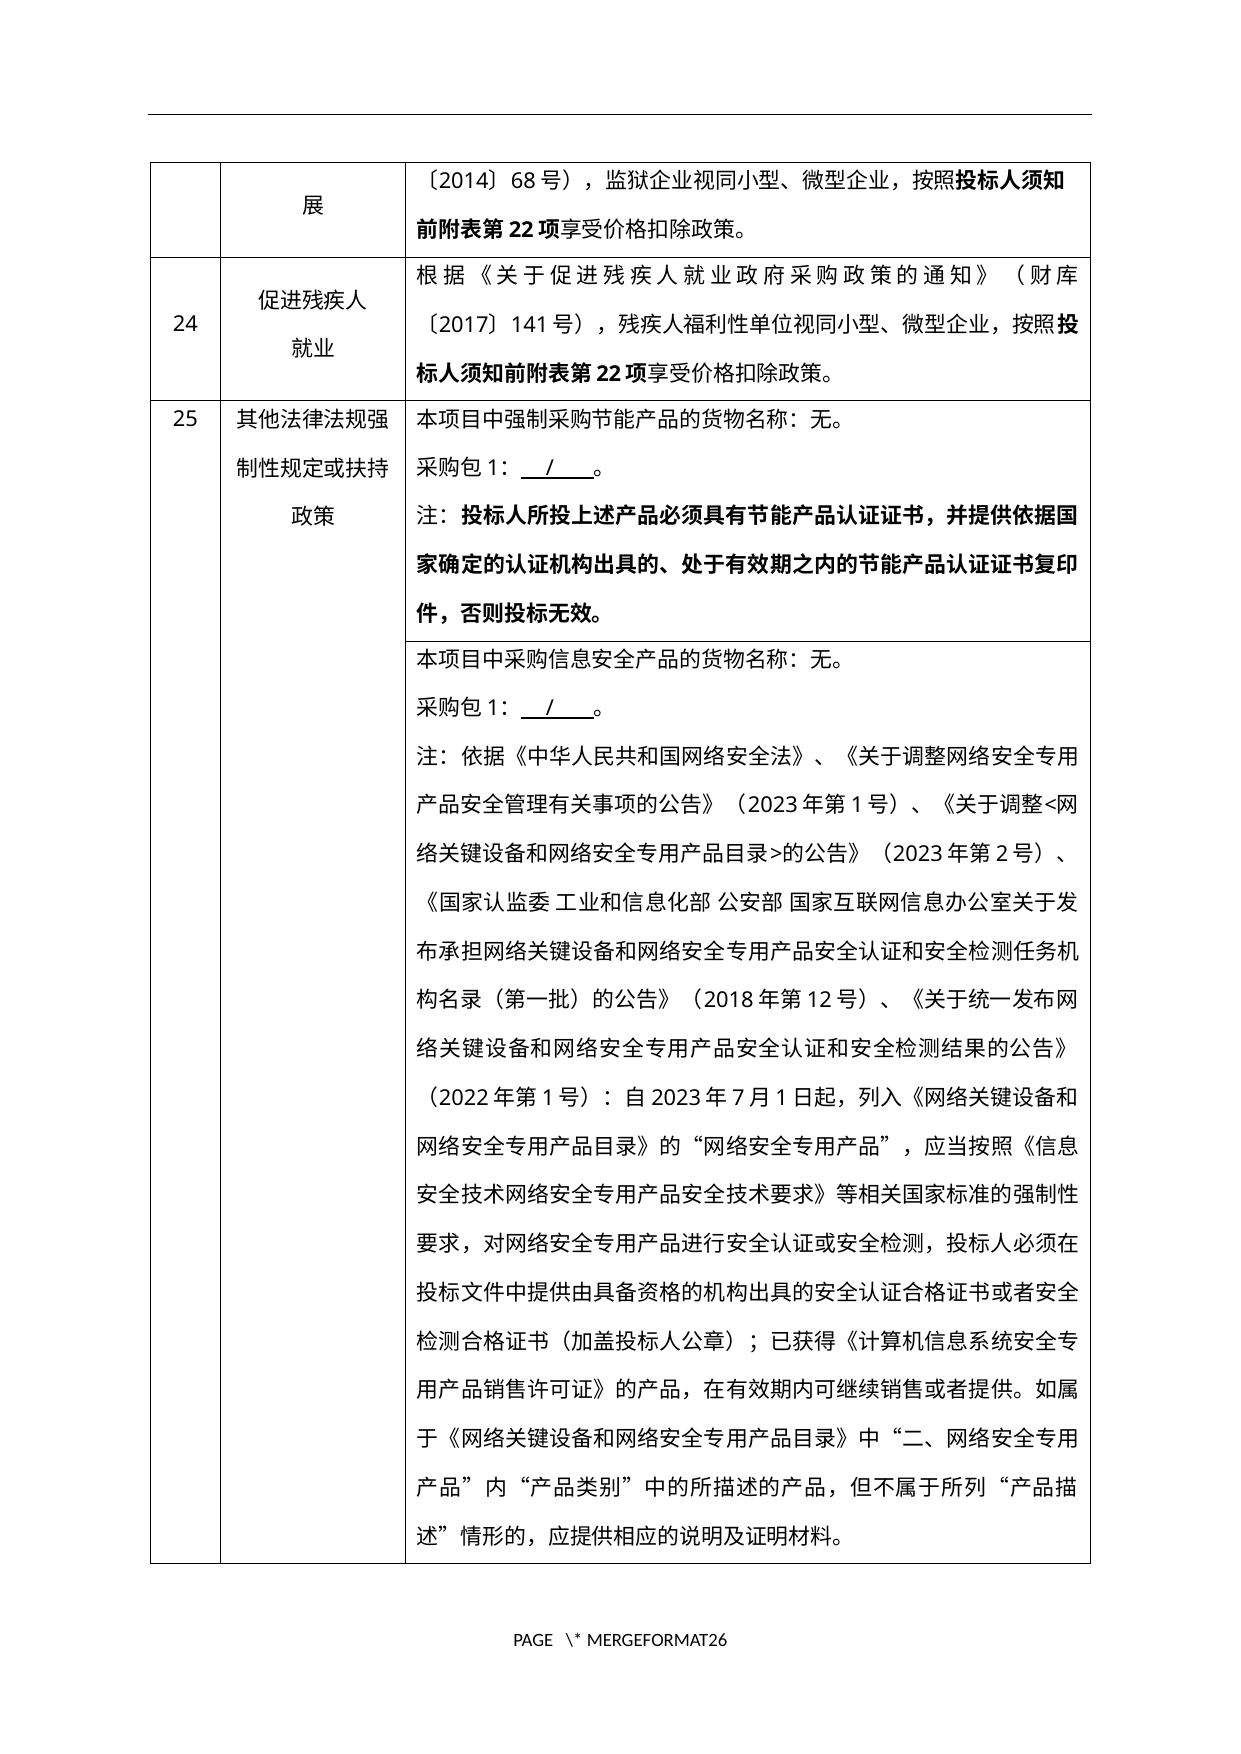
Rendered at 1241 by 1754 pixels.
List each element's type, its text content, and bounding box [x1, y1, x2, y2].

table_cell 本项目中采购信息安全产品的货物名称：无。 采购包1： / 。 注：依据《中华人民共和国网络安全法》、《关于调整网络安全专用产品安全管理有关事项的公告》（2023年第1号）、《关于调整<网络关键设备和网络安全专用产品目录>的公告》（2023年第2号）、《国家认监委 工业和信息化部 公安部 国家互联网信息办公室关于发布承担网络关键设备和网络安全专用产品安全认证和安全检测任务机构名录（第一批）的公告》（2018年第12号）、《关于统一发布网络关键设备和网络安全专用产品安全认证和安全检测结果的公告》（2022年第1号）：自2023年7月1日起，列入《网络关键设备和网络安全专用产品目录》的“网络安全专用产品”，应当按照《信息安全技术网络安全专用产品安全技术要求》等相关国家标准的强制性要求，对网络安全专用产品进行安全认证或安全检测，投标人必须在投标文件中提供由具备资格的机构出具的安全认证合格证书或者安全检测合格证书（加盖投标人公章）；已获得《计算机信息系统安全专用产品销售许可证》的产品，在有效期内可继续销售或者提供。如属于《网络关键设备和网络安全专用产品目录》中“二、网络安全专用产品”内“产品类别”中的所描述的产品，但不属于所列“产品描述”情形的，应提供相应的说明及证明材料。 [406, 642, 1090, 1563]
table_cell 支持监狱企业发展 [221, 163, 405, 257]
table_cell 24 [151, 258, 220, 400]
table_cell 本项目中强制采购节能产品的货物名称：无。 采购包1： / 。 注：投标人所投上述产品必须具有节能产品认证证书，并提供依据国家确定的认证机构出具的、处于有效期之内的节能产品认证证书复印件，否则投标无效。 [406, 401, 1090, 641]
table_cell 25 [151, 401, 220, 1563]
table_cell 根据《关于促进残疾人就业政府采购政策的通知》（财库〔2017〕141号），残疾人福利性单位视同小型、微型企业，按照投标人须知前附表第22项享受价格扣除政策。 [406, 258, 1090, 400]
table_cell 其他法律法规强制性规定或扶持政策 [221, 401, 405, 1563]
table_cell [406, 163, 1090, 257]
table_cell 促进残疾人 就业 [221, 258, 405, 400]
table_cell 23 [151, 163, 220, 257]
